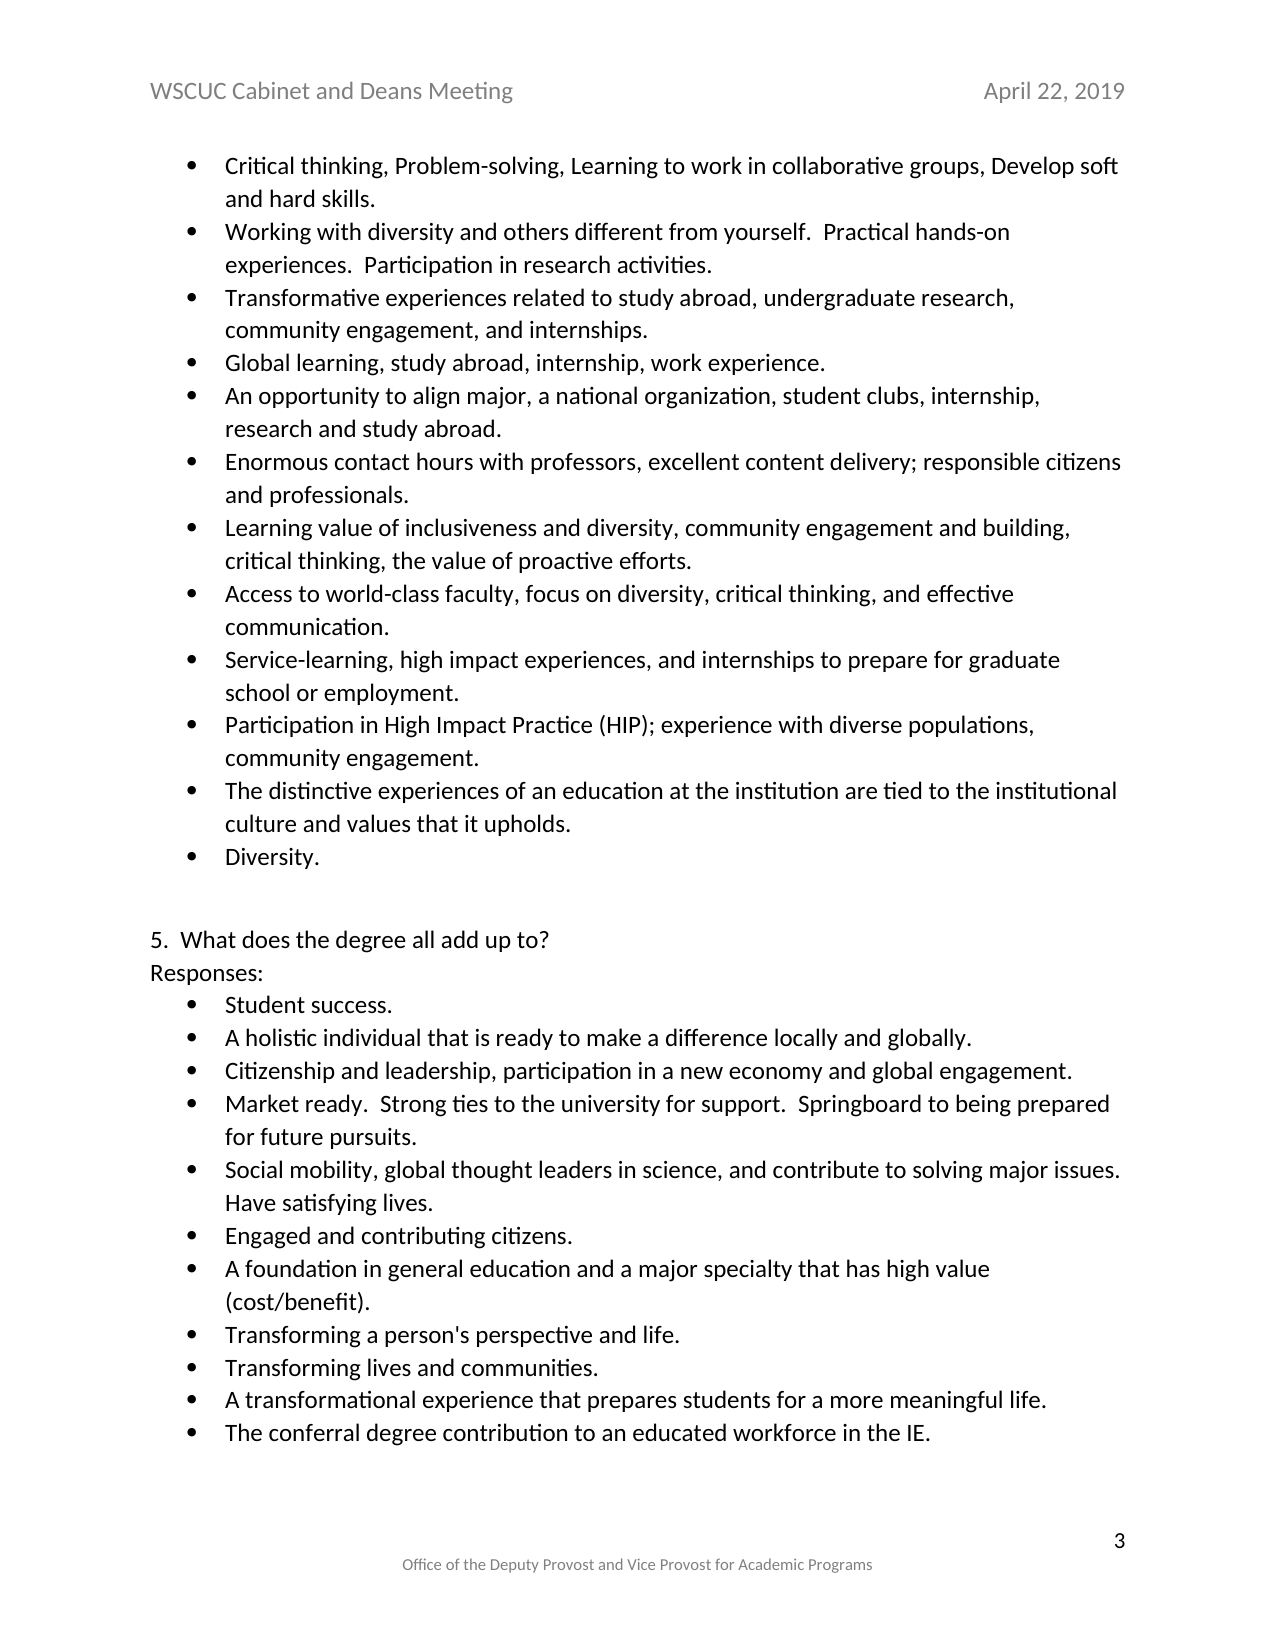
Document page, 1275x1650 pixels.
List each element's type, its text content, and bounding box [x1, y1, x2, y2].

list Global learning, study abroad, internship, work experience. [187, 347, 1125, 378]
text Responses: [150, 957, 1125, 987]
list Transforming lives and communities. [187, 1352, 1125, 1382]
list Participation in High Impact Practice (HIP); experience with diverse populations, community engagement. [187, 709, 1125, 773]
list Learning value of inclusiveness and diversity, community engagement and building, critical thinking, the value of proactive efforts. [187, 512, 1125, 576]
list Transforming a person's perspective and life. [187, 1319, 1125, 1349]
text 5. What does the degree all add up to? [150, 924, 1125, 954]
list Enormous contact hours with professors, excellent content delivery; responsible citizens and professionals. [187, 446, 1125, 510]
list Working with diversity and others different from yourself. Practical hands-on experiences. Participation in research activities. [187, 216, 1125, 279]
list Student success. [187, 989, 1125, 1020]
list Citizenship and leadership, participation in a new economy and global engagement. [187, 1055, 1125, 1086]
list Access to world-class faculty, focus on diversity, critical thinking, and effective communication. [187, 578, 1125, 641]
list A holistic individual that is ready to make a difference locally and globally. [187, 1022, 1125, 1053]
list The distinctive experiences of an education at the institution are tied to the institutional culture and values that it upholds. [187, 775, 1125, 839]
list The conferral degree contribution to an educated workforce in the IE. [187, 1417, 1125, 1448]
list Market ready. Strong ties to the university for support. Springboard to being prepared for future pursuits. [187, 1088, 1125, 1152]
list A foundation in general education and a major specialty that has high value (cost/benefit). [187, 1253, 1125, 1316]
list Diversity. [187, 841, 1125, 872]
list Engaged and contributing citizens. [187, 1220, 1125, 1251]
list Critical thinking, Problem-solving, Learning to work in collaborative groups, Develop soft and hard skills. [187, 150, 1125, 213]
list Transformative experiences related to study abroad, undergraduate research, community engagement, and internships. [187, 282, 1125, 345]
list A transformational experience that prepares students for a more meaningful life. [187, 1384, 1125, 1415]
list Social mobility, global thought leaders in science, and contribute to solving major issues. Have satisfying lives. [187, 1154, 1125, 1218]
list An opportunity to align major, a national organization, student clubs, internship, research and study abroad. [187, 380, 1125, 444]
list Service-learning, high impact experiences, and internships to prepare for graduate school or employment. [187, 644, 1125, 707]
